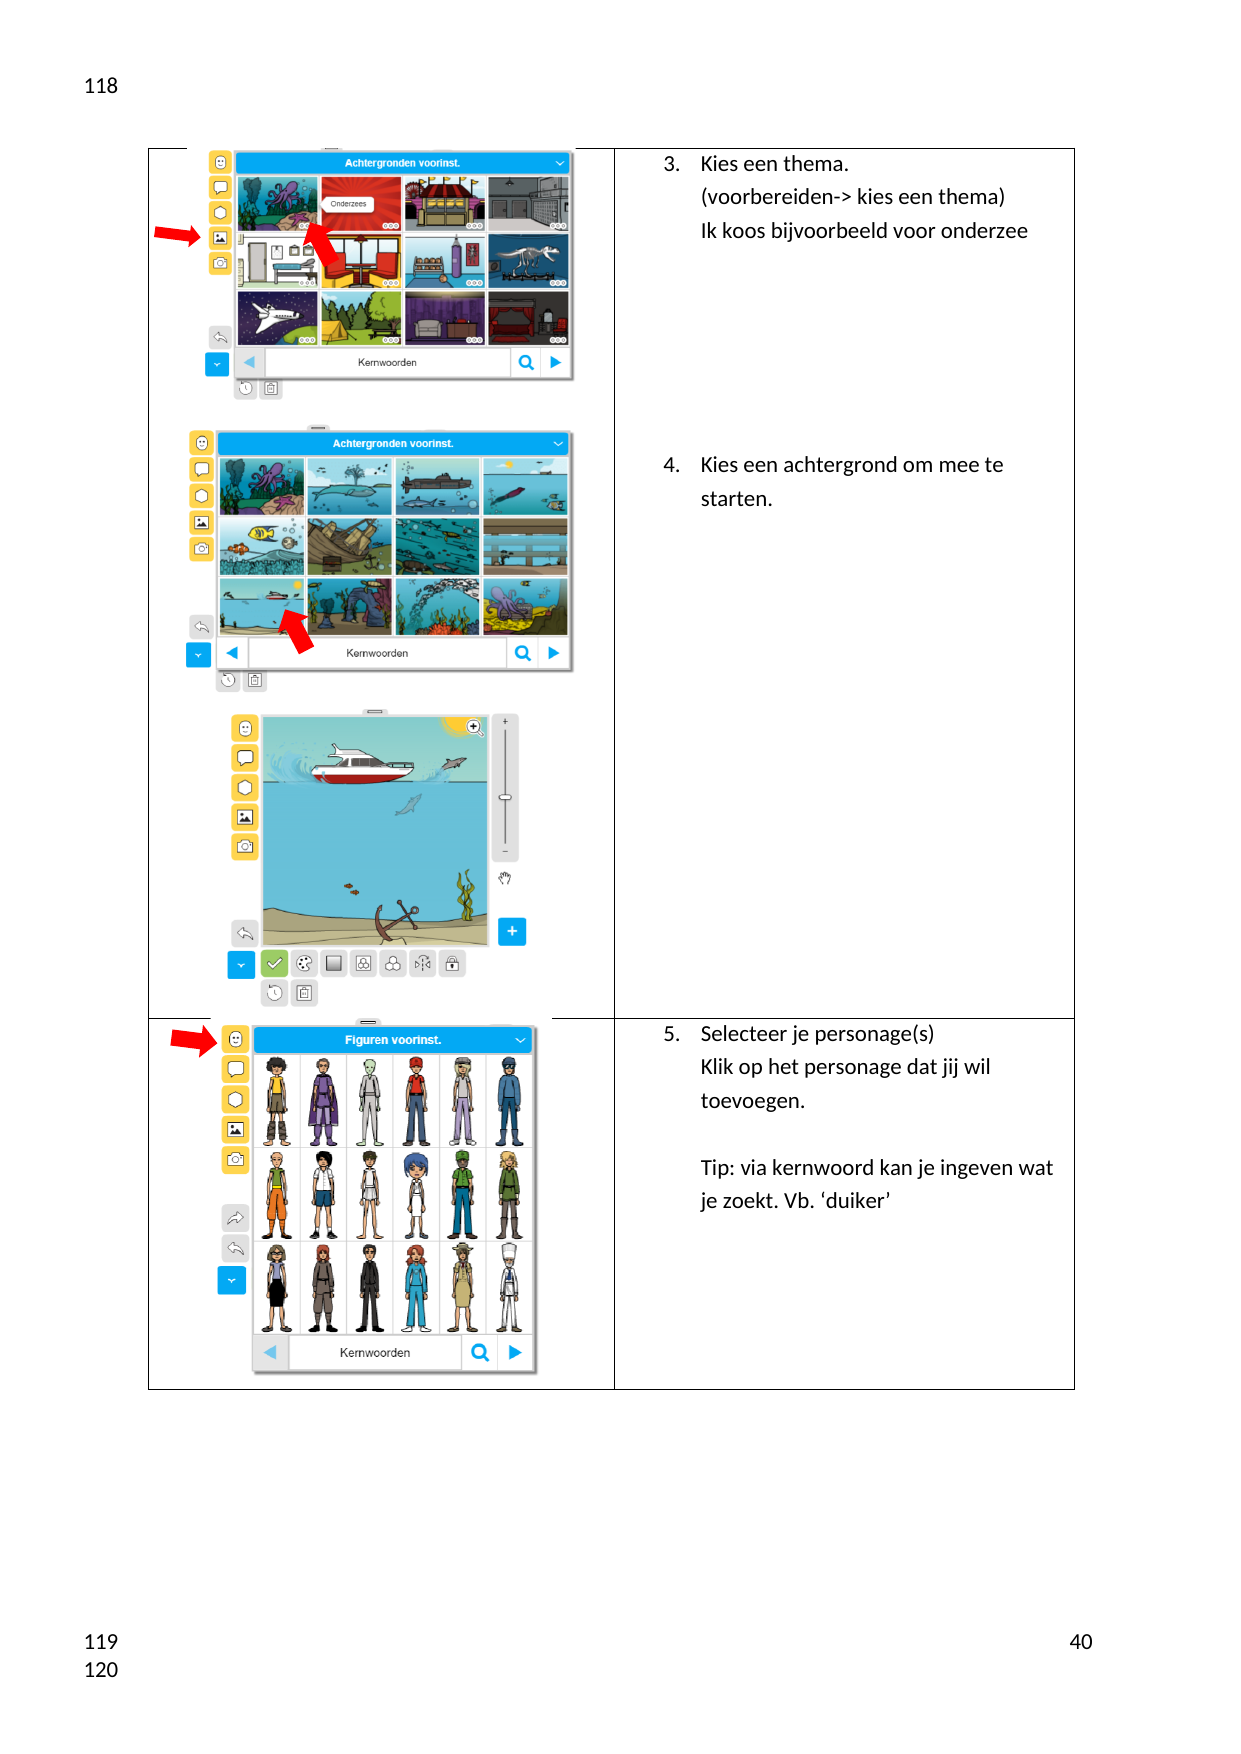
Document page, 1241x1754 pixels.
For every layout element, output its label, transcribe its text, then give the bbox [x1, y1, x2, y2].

picture [216, 709, 547, 1007]
table_cell [149, 1019, 614, 1389]
table_cell Kies een thema. (voorbereiden-> kies een thema) Ik koos bijvoorbeeld voor onderzee Kies een achtergrond om mee te starten. [615, 149, 1074, 1018]
table_cell [149, 149, 614, 1018]
picture [210, 1018, 552, 1378]
picture [187, 148, 576, 411]
picture [185, 422, 578, 698]
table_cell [615, 1019, 1074, 1389]
